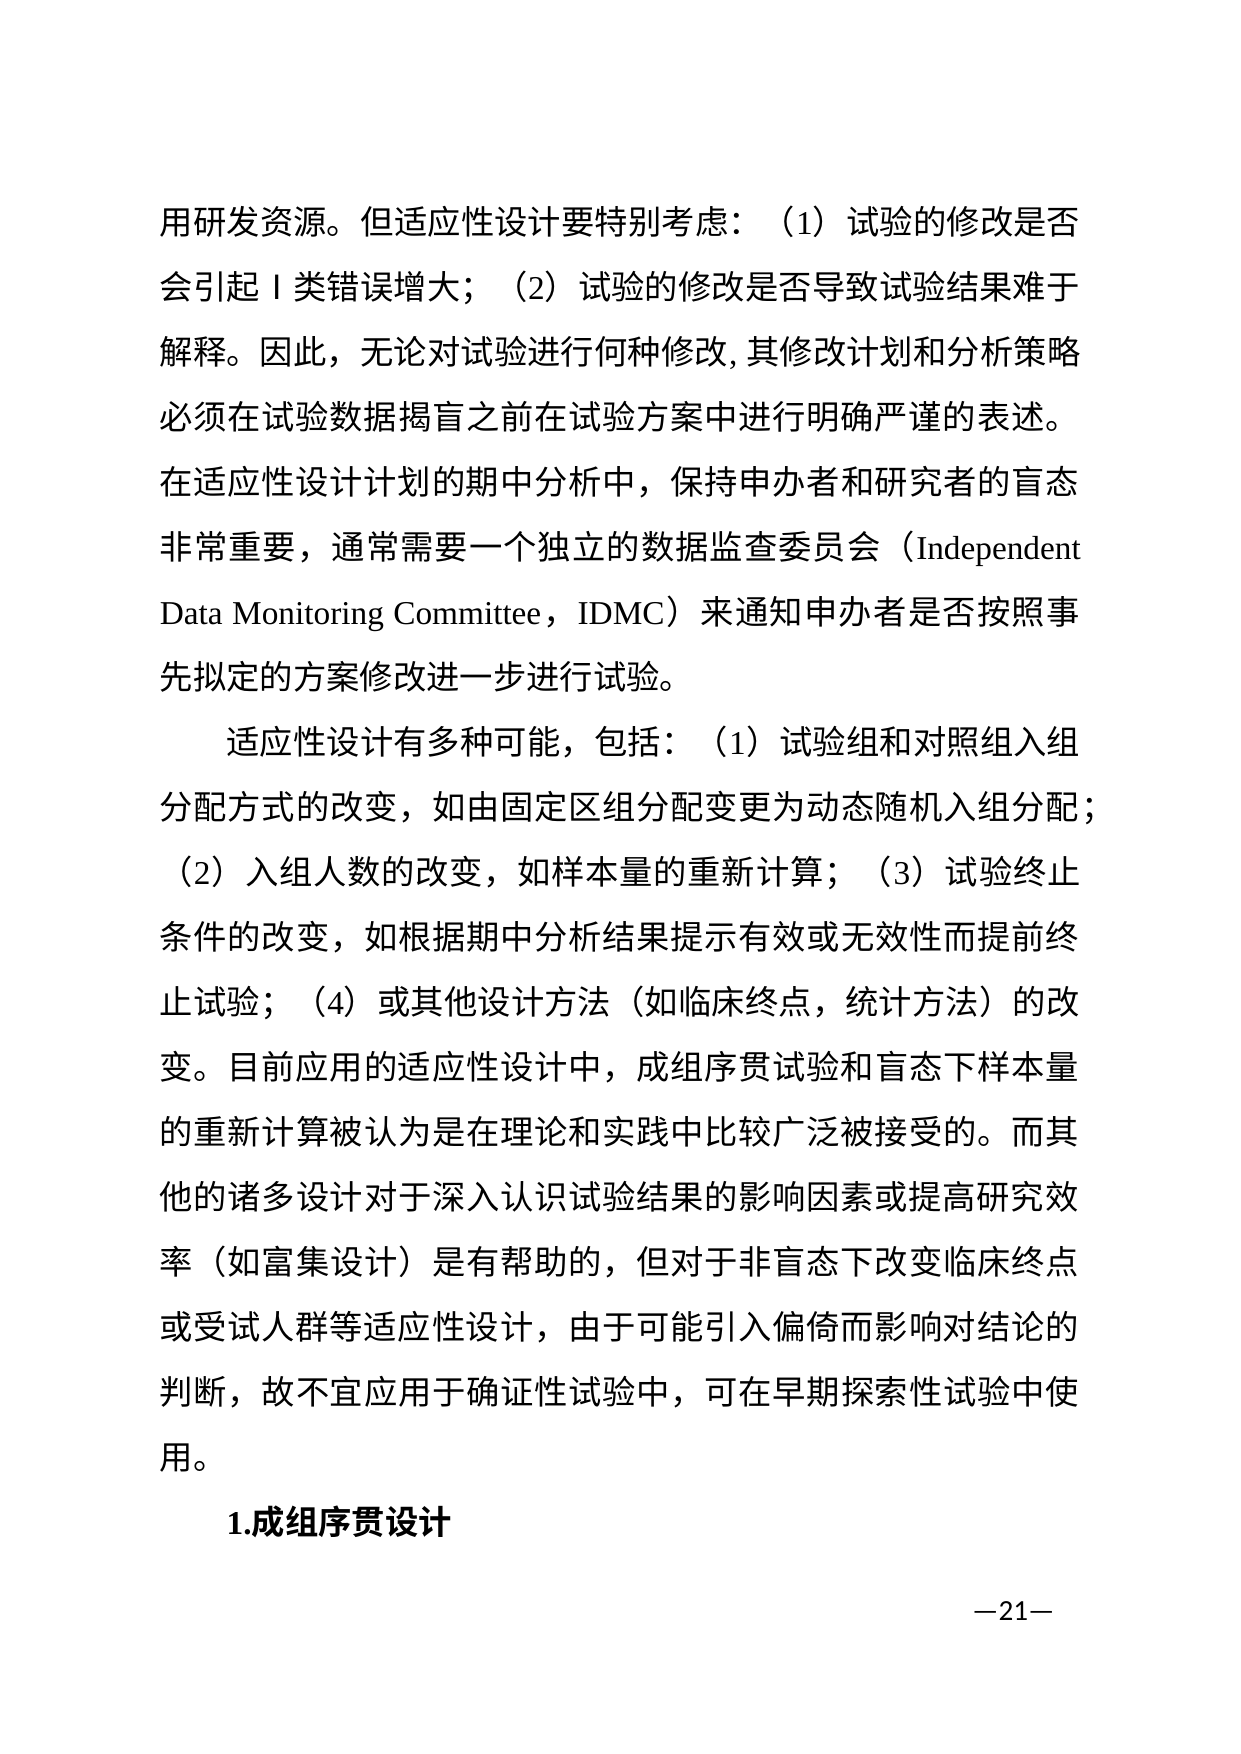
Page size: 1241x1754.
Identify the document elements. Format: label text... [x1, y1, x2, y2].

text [159, 187, 1081, 707]
text 适应性设计有多种可能，包括：（1）试验组和对照组入组分配方式的改变，如由固定区组分配变更为动态随机入组分配；（2）入组人数的改变，如样本量的重新计算；（3）试验终止条件的改变，如根据期中分析结果提示有效或无效性而提前终止试验；（4）或其他设计方法（如临床终点，统计方法）的改变。目前应用的适应性设计中，成组序贯试验和盲态下样本量的重新计算被认为是在理论和实践中比较广泛被接受的。而其他的诸多设计对于深入认识试验结果的影响因素或提高研究效率（如富集设计）是有帮助的，但对于非盲态下改变临床终点或受试人群等适应性设计，由于可能引入偏倚而影响对结论的判断，故不宜应用于确证性试验中，可在早期探索性试验中使用。 [159, 707, 1081, 1487]
text 1.成组序贯设计 [159, 1487, 1081, 1552]
